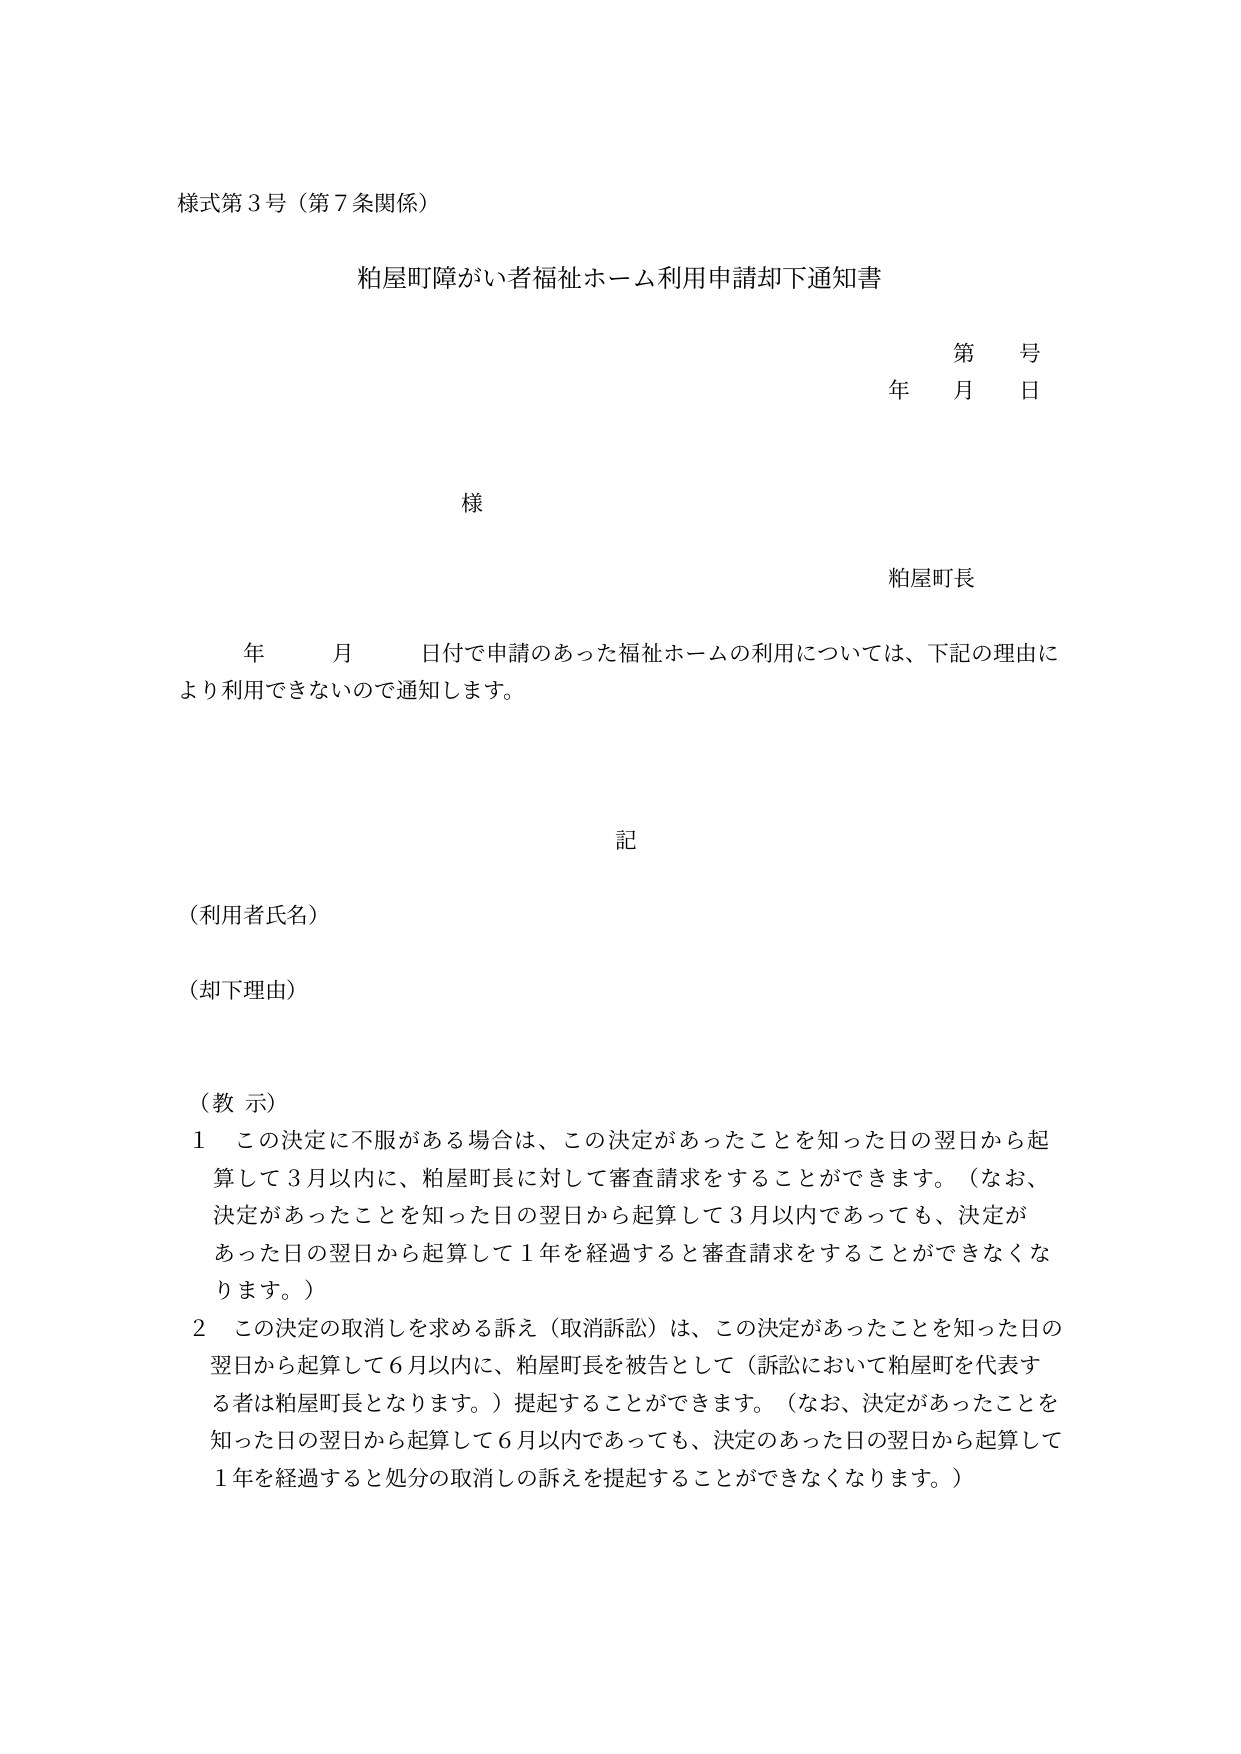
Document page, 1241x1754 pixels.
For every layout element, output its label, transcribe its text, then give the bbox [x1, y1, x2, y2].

text ２ この決定の取消しを求める訴え（取消訴訟）は、この決定があったことを知った日の翌日から起算して６月以内に、粕屋町長を被告として（訴訟において粕屋町を代表する者は粕屋町長となります。）提起することができます。（なお、決定があったことを知った日の翌日から起算して６月以内であっても、決定のあった日の翌日から起算して１年を経過すると処分の取消しの訴えを提起することができなくなります。） [188, 1308, 1063, 1496]
text 様式第３号（第７条関係） [177, 183, 1063, 221]
text 第 号 [177, 333, 1041, 371]
text （利用者氏名） [177, 896, 1063, 933]
text 年 月 日付で申請のあった福祉ホームの利用については、下記の理由により利用できないので通知します。 [177, 633, 1063, 708]
text １ この決定に不服がある場合は、この決定があったことを知った日の翌日から起算して３月以内に、粕屋町長に対して審査請求をすることができます。（なお、決定があったことを知った日の翌日から起算して３月以内であっても、決定があった日の翌日から起算して１年を経過すると審査請求をすることができなくなります。） [188, 1121, 1063, 1308]
text 様 [177, 483, 1063, 521]
text 記 [188, 821, 1063, 858]
text 年 月 日 [177, 371, 1041, 408]
text （教示） [188, 1083, 1063, 1121]
text 粕屋町障がい者福祉ホーム利用申請却下通知書 [177, 258, 1063, 296]
text （却下理由） [177, 971, 1063, 1008]
text 粕屋町長 [177, 558, 976, 596]
